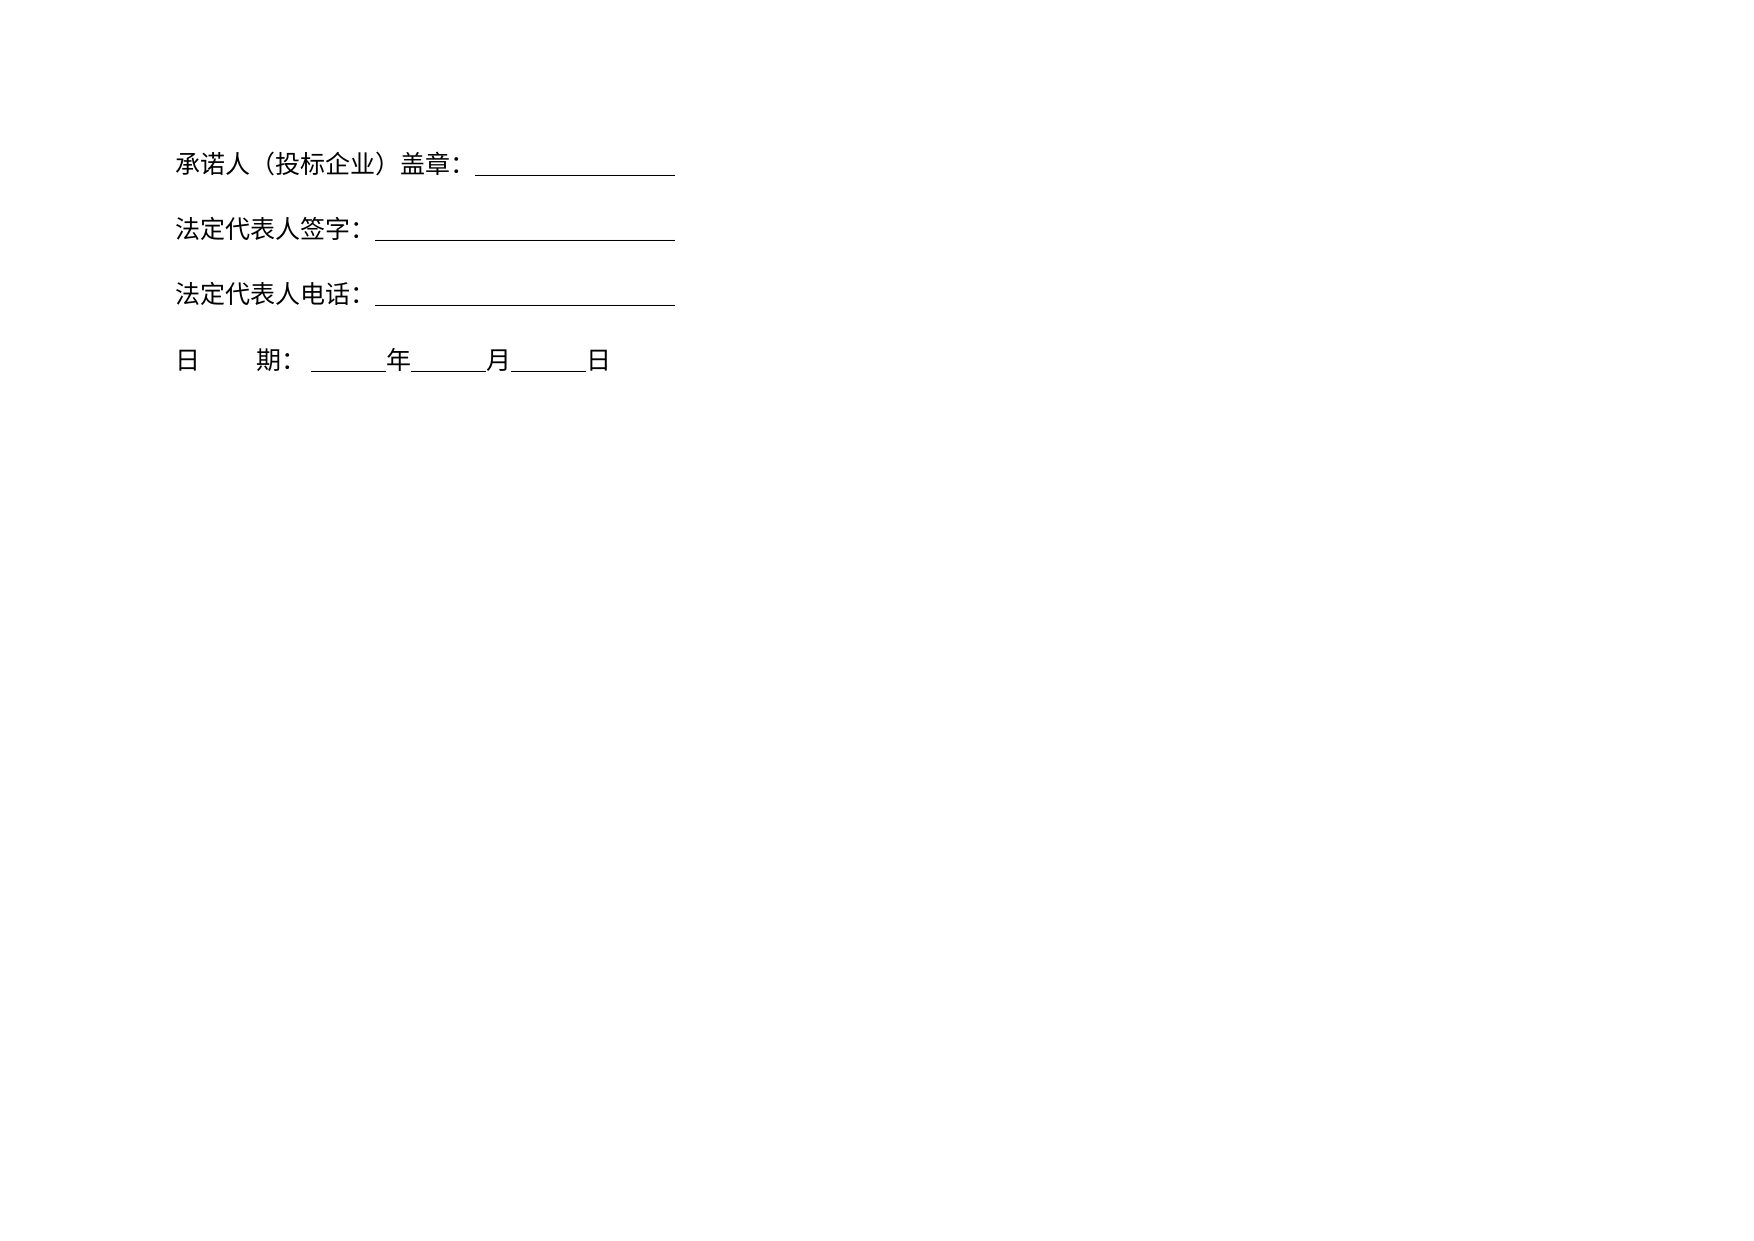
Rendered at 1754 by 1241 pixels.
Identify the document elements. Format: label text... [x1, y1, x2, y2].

text 法定代表人电话：＿＿＿＿＿＿＿＿＿＿＿＿ [150, 260, 1604, 326]
text 承诺人（投标企业）盖章：＿＿＿＿＿＿＿＿ [150, 129, 1604, 195]
text 法定代表人签字：＿＿＿＿＿＿＿＿＿＿＿＿ [150, 195, 1604, 260]
text 日 期： ＿＿＿年＿＿＿月＿＿＿日 [150, 326, 1604, 391]
